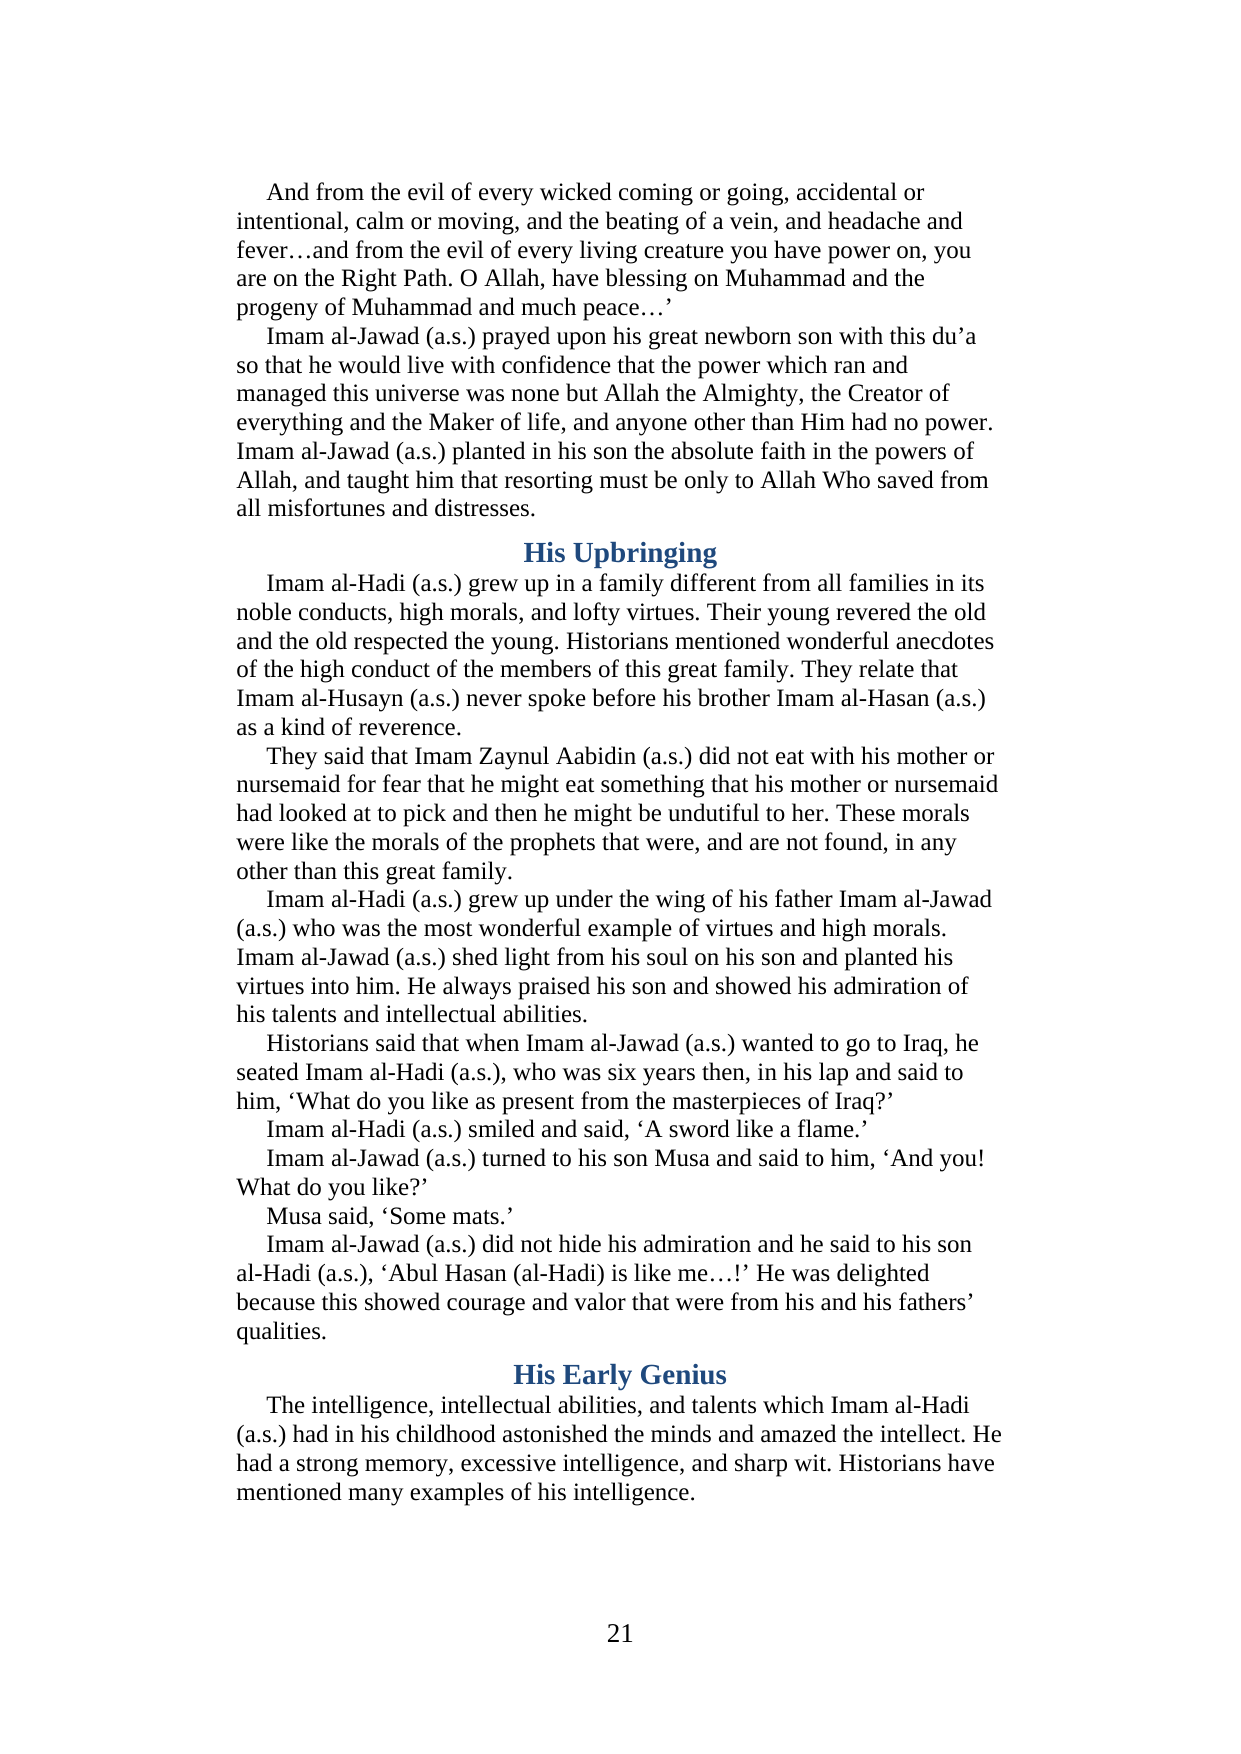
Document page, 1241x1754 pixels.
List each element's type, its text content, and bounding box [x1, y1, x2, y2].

text Imam al-Hadi (a.s.) grew up in a family different from all families in its noble conducts, high morals, and lofty virtues. Their young revered the old and the old respected the young. Historians mentioned wonderful anecdotes of the high conduct of the members of this great family. They relate that Imam al-Husayn (a.s.) never spoke before his brother Imam al-Hasan (a.s.) as a kind of reverence. [236, 568, 1004, 741]
subtitle His Upbringing [236, 535, 1004, 568]
text The intelligence, intellectual abilities, and talents which Imam al-Hadi (a.s.) had in his childhood astonished the minds and amazed the intellect. He had a strong memory, excessive intelligence, and sharp wit. Historians have mentioned many examples of his intelligence. [236, 1391, 1004, 1506]
text Imam al-Hadi (a.s.) smiled and said, ‘A sword like a flame.’ [236, 1114, 1004, 1143]
subtitle His Early Genius [236, 1357, 1004, 1391]
text They said that Imam Zaynul Aabidin (a.s.) did not eat with his mother or nursemaid for fear that he might eat something that his mother or nursemaid had looked at to pick and then he might be undutiful to her. These morals were like the morals of the prophets that were, and are not found, in any other than this great family. [236, 741, 1004, 884]
text Imam al-Jawad (a.s.) prayed upon his great newborn son with this du’a so that he would live with confidence that the power which ran and managed this universe was none but Allah the Almighty, the Creator of everything and the Maker of life, and anyone other than Him had no power. Imam al-Jawad (a.s.) planted in his son the absolute faith in the powers of Allah, and taught him that resorting must be only to Allah Who saved from all misfortunes and distresses. [236, 321, 1004, 522]
text And from the evil of every wicked coming or going, accidental or intentional, calm or moving, and the beating of a vein, and headache and fever…and from the evil of every living creature you have power on, you are on the Right Path. O Allah, have blessing on Muhammad and the progeny of Muhammad and much peace…’ [236, 177, 1004, 321]
text Historians said that when Imam al-Jawad (a.s.) wanted to go to Iraq, he seated Imam al-Hadi (a.s.), who was six years then, in his lap and said to him, ‘What do you like as present from the masterpieces of Iraq?’ [236, 1028, 1004, 1114]
text Imam al-Jawad (a.s.) did not hide his admiration and he said to his son al-Hadi (a.s.), ‘Abul Hasan (al-Hadi) is like me…!’ He was delighted because this showed courage and valor that were from his and his fathers’ qualities. [236, 1229, 1004, 1344]
text Imam al-Hadi (a.s.) grew up under the wing of his father Imam al-Jawad (a.s.) who was the most wonderful example of virtues and high morals. Imam al-Jawad (a.s.) shed light from his soul on his son and planted his virtues into him. He always praised his son and showed his admiration of his talents and intellectual abilities. [236, 884, 1004, 1028]
text Musa said, ‘Some mats.’ [236, 1201, 1004, 1229]
text Imam al-Jawad (a.s.) turned to his son Musa and said to him, ‘And you! What do you like?’ [236, 1143, 1004, 1201]
